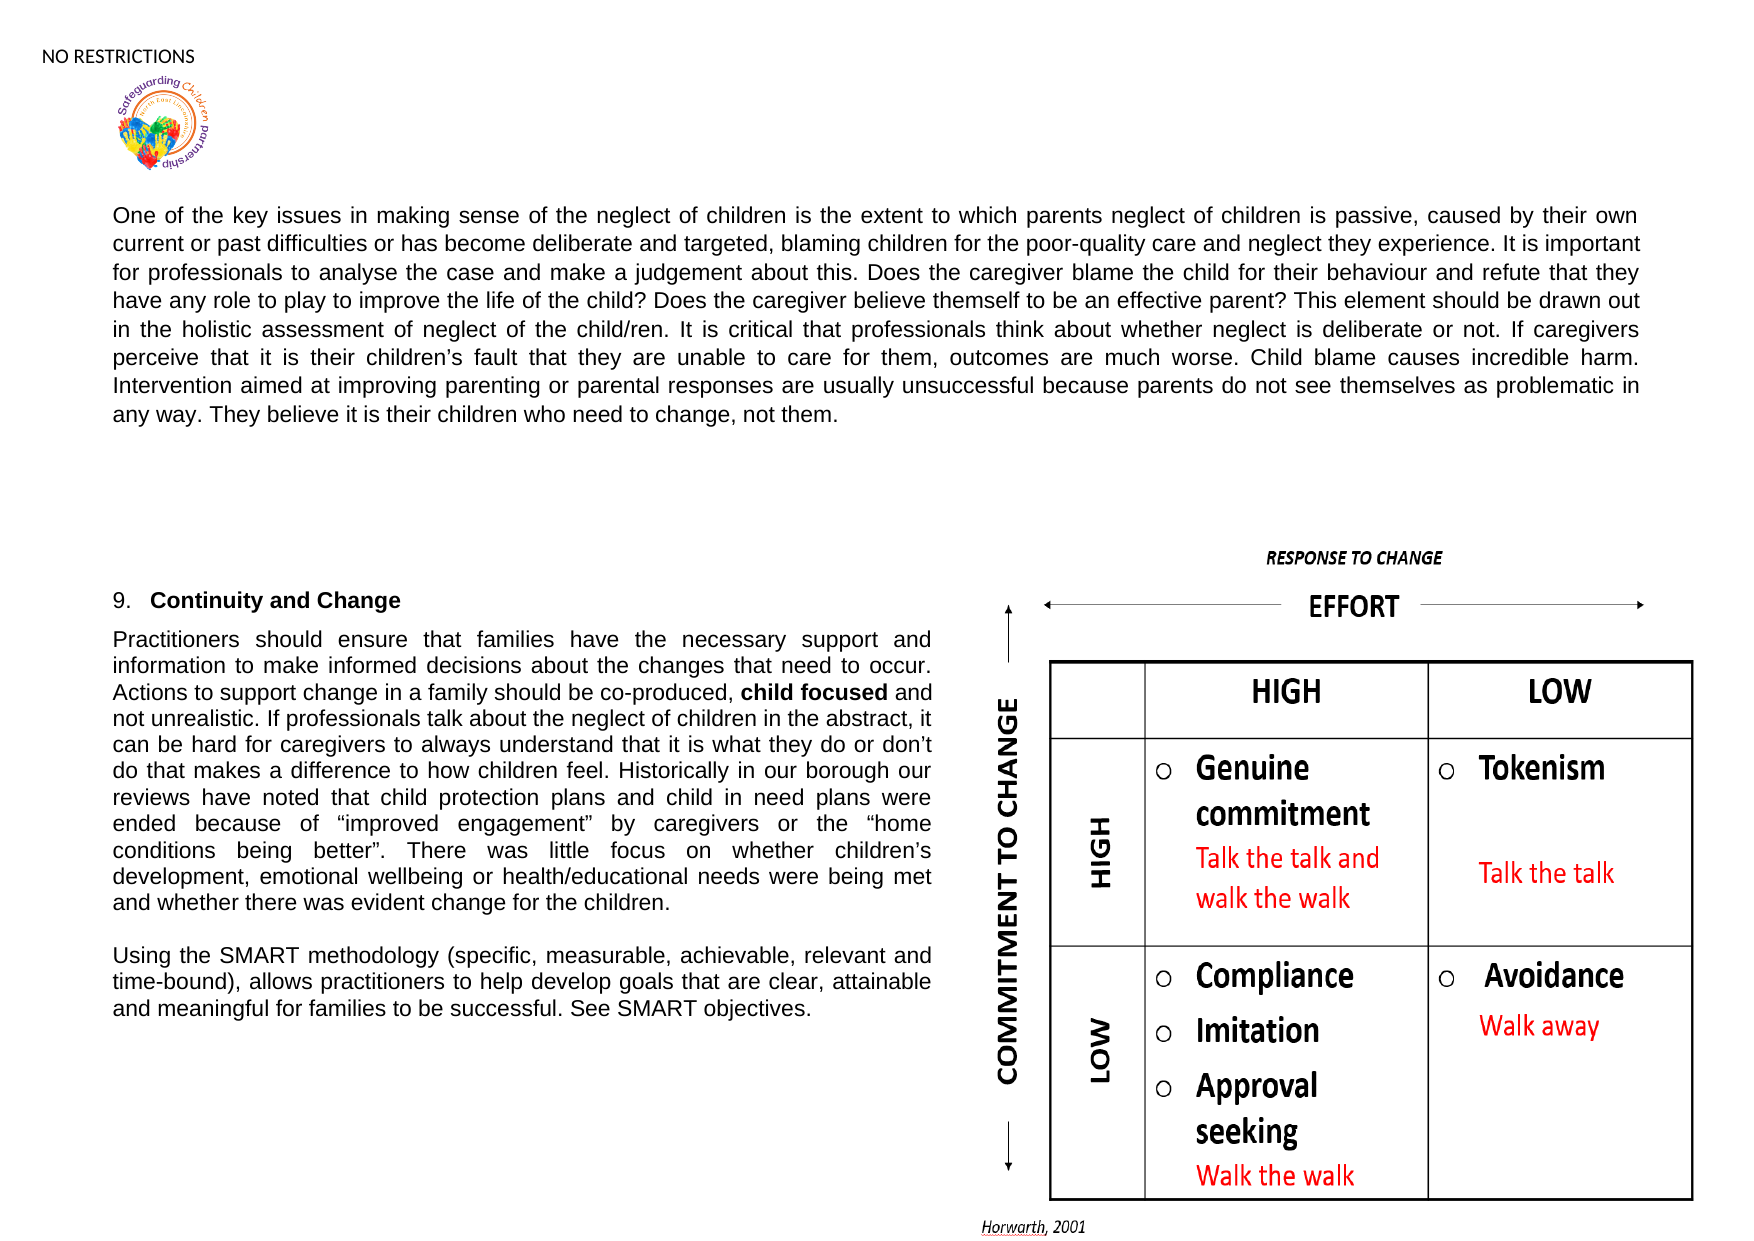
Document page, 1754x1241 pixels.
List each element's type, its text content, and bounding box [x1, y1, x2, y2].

picture [951, 524, 1708, 1237]
text Practitioners should ensure that families have the necessary support and information to make informed decisions about the changes that need to occur. Actions to support change in a family should be co-produced, child focused and not unrealistic. If professionals talk about the neglect of children in the abstract, it can be hard for caregivers to always understand that it is what they do or don’t do that makes a difference to how children feel. Historically in our borough our reviews have noted that child protection plans and child in need plans were ended because of “improved engagement” by caregivers or the “home conditions being better”. There was little focus on whether children’s development, emotional wellbeing or health/educational needs were being met and whether there was evident change for the children. [112, 626, 951, 916]
text Using the SMART methodology (specific, measurable, achievable, relevant and time-bound), allows practitioners to help develop goals that are clear, attainable and meaningful for families to be successful. See SMART objectives. [112, 942, 951, 1021]
picture [112, 73, 212, 174]
list Continuity and Change [112, 587, 951, 614]
text One of the key issues in making sense of the neglect of children is the extent to which parents neglect of children is passive, caused by their own current or past difficulties or has become deliberate and targeted, blaming children for the poor-quality care and neglect they experience. It is important for professionals to analyse the case and make a judgement about this. Does the caregiver blame the child for their behaviour and refute that they have any role to play to improve the life of the child? Does the caregiver believe themself to be an effective parent? This element should be drawn out in the holistic assessment of neglect of the child/ren. It is critical that professionals think about whether neglect is deliberate or not. If caregivers perceive that it is their children’s fault that they are unable to care for them, outcomes are much worse. Child blame causes incredible harm. Intervention aimed at improving parenting or parental responses are usually unsuccessful because parents do not see themselves as problematic in any way. They believe it is their children who need to change, not them. [112, 202, 1641, 427]
